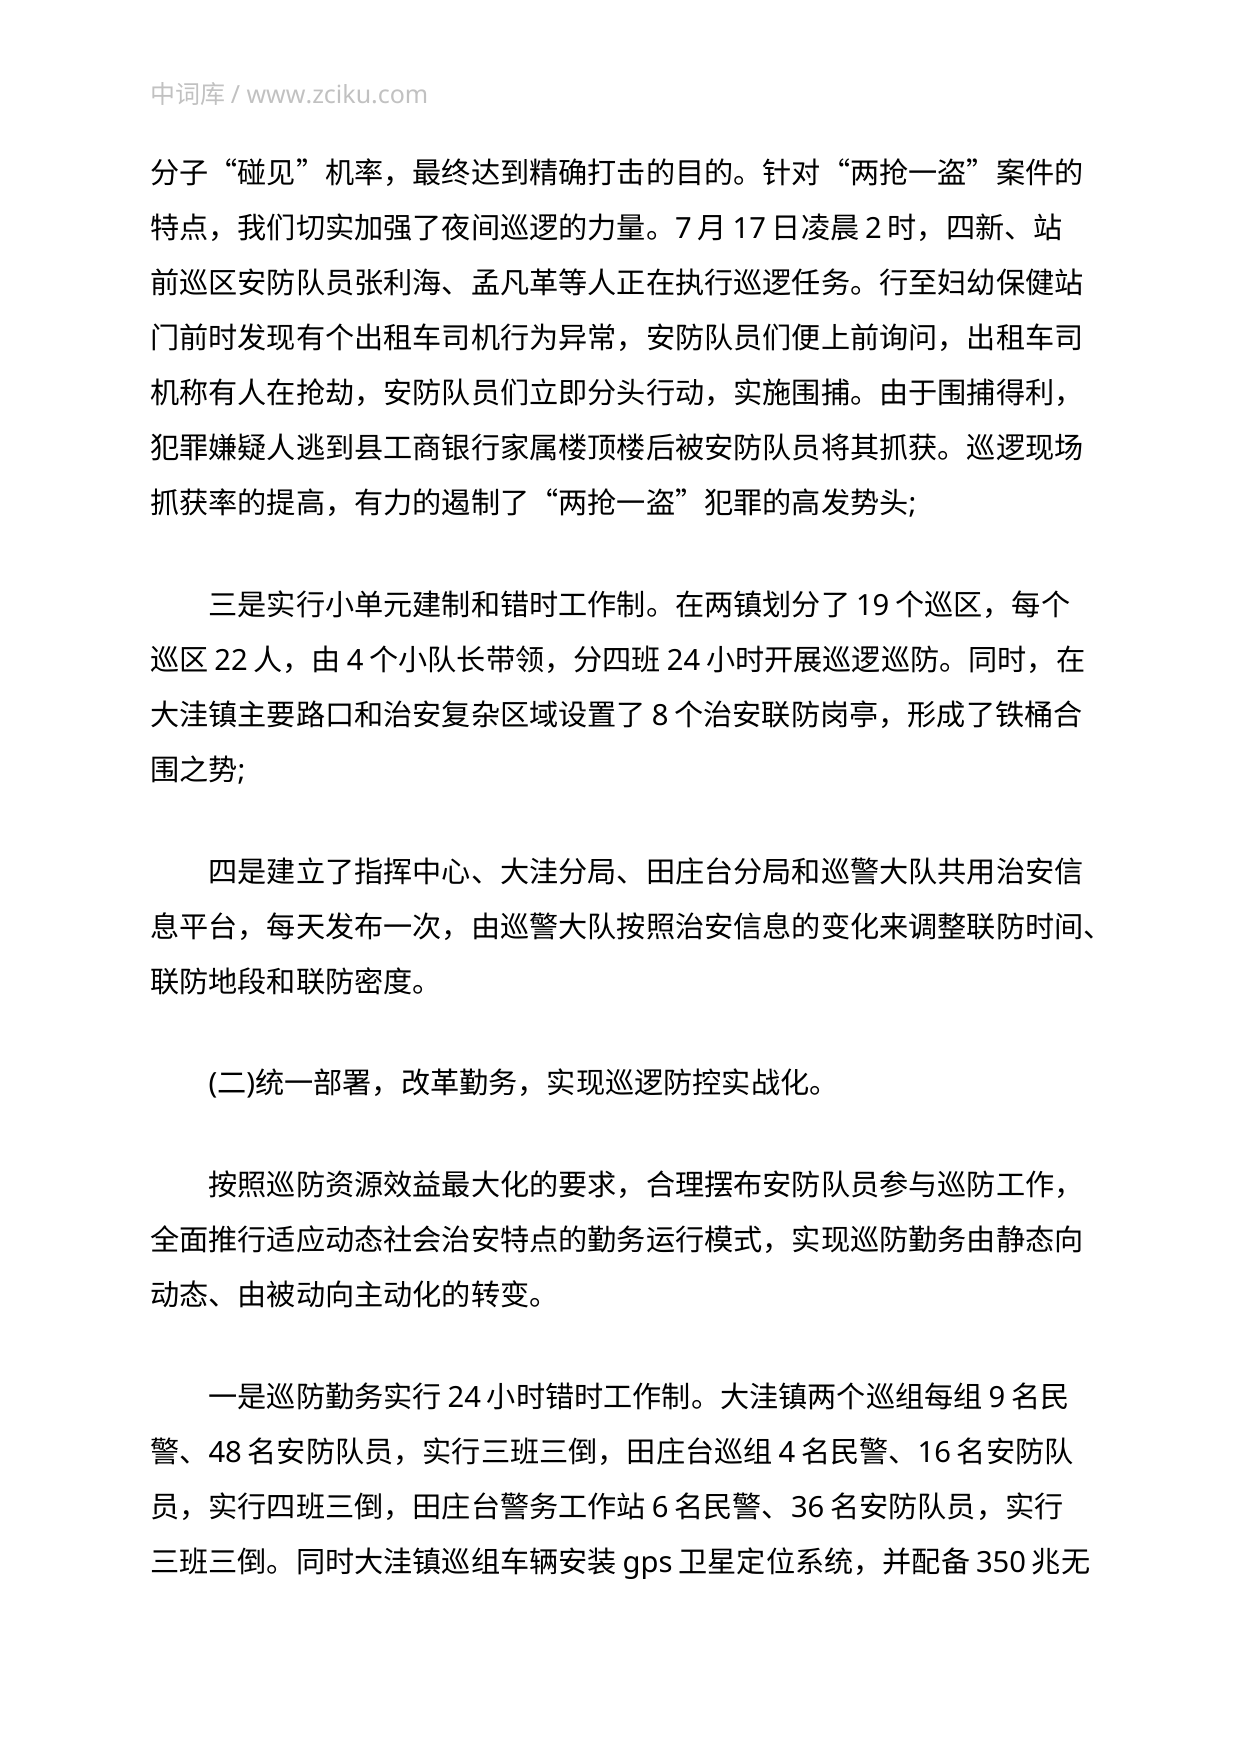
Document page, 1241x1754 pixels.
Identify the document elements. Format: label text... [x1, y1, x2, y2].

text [150, 1373, 1090, 1581]
text 三是实行小单元建制和错时工作制。在两镇划分了19个巡区，每个巡区22人，由4个小队长带领，分四班24小时开展巡逻巡防。同时，在大洼镇主要路口和治安复杂区域设置了8个治安联防岗亭，形成了铁桶合围之势; [150, 581, 1090, 789]
text 四是建立了指挥中心、大洼分局、田庄台分局和巡警大队共用治安信息平台，每天发布一次，由巡警大队按照治安信息的变化来调整联防时间、联防地段和联防密度。 [150, 848, 1090, 1001]
text 按照巡防资源效益最大化的要求，合理摆布安防队员参与巡防工作，全面推行适应动态社会治安特点的勤务运行模式，实现巡防勤务由静态向动态、由被动向主动化的转变。 [150, 1162, 1090, 1314]
text (二)统一部署，改革勤务，实现巡逻防控实战化。 [150, 1060, 1090, 1102]
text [150, 150, 1090, 522]
